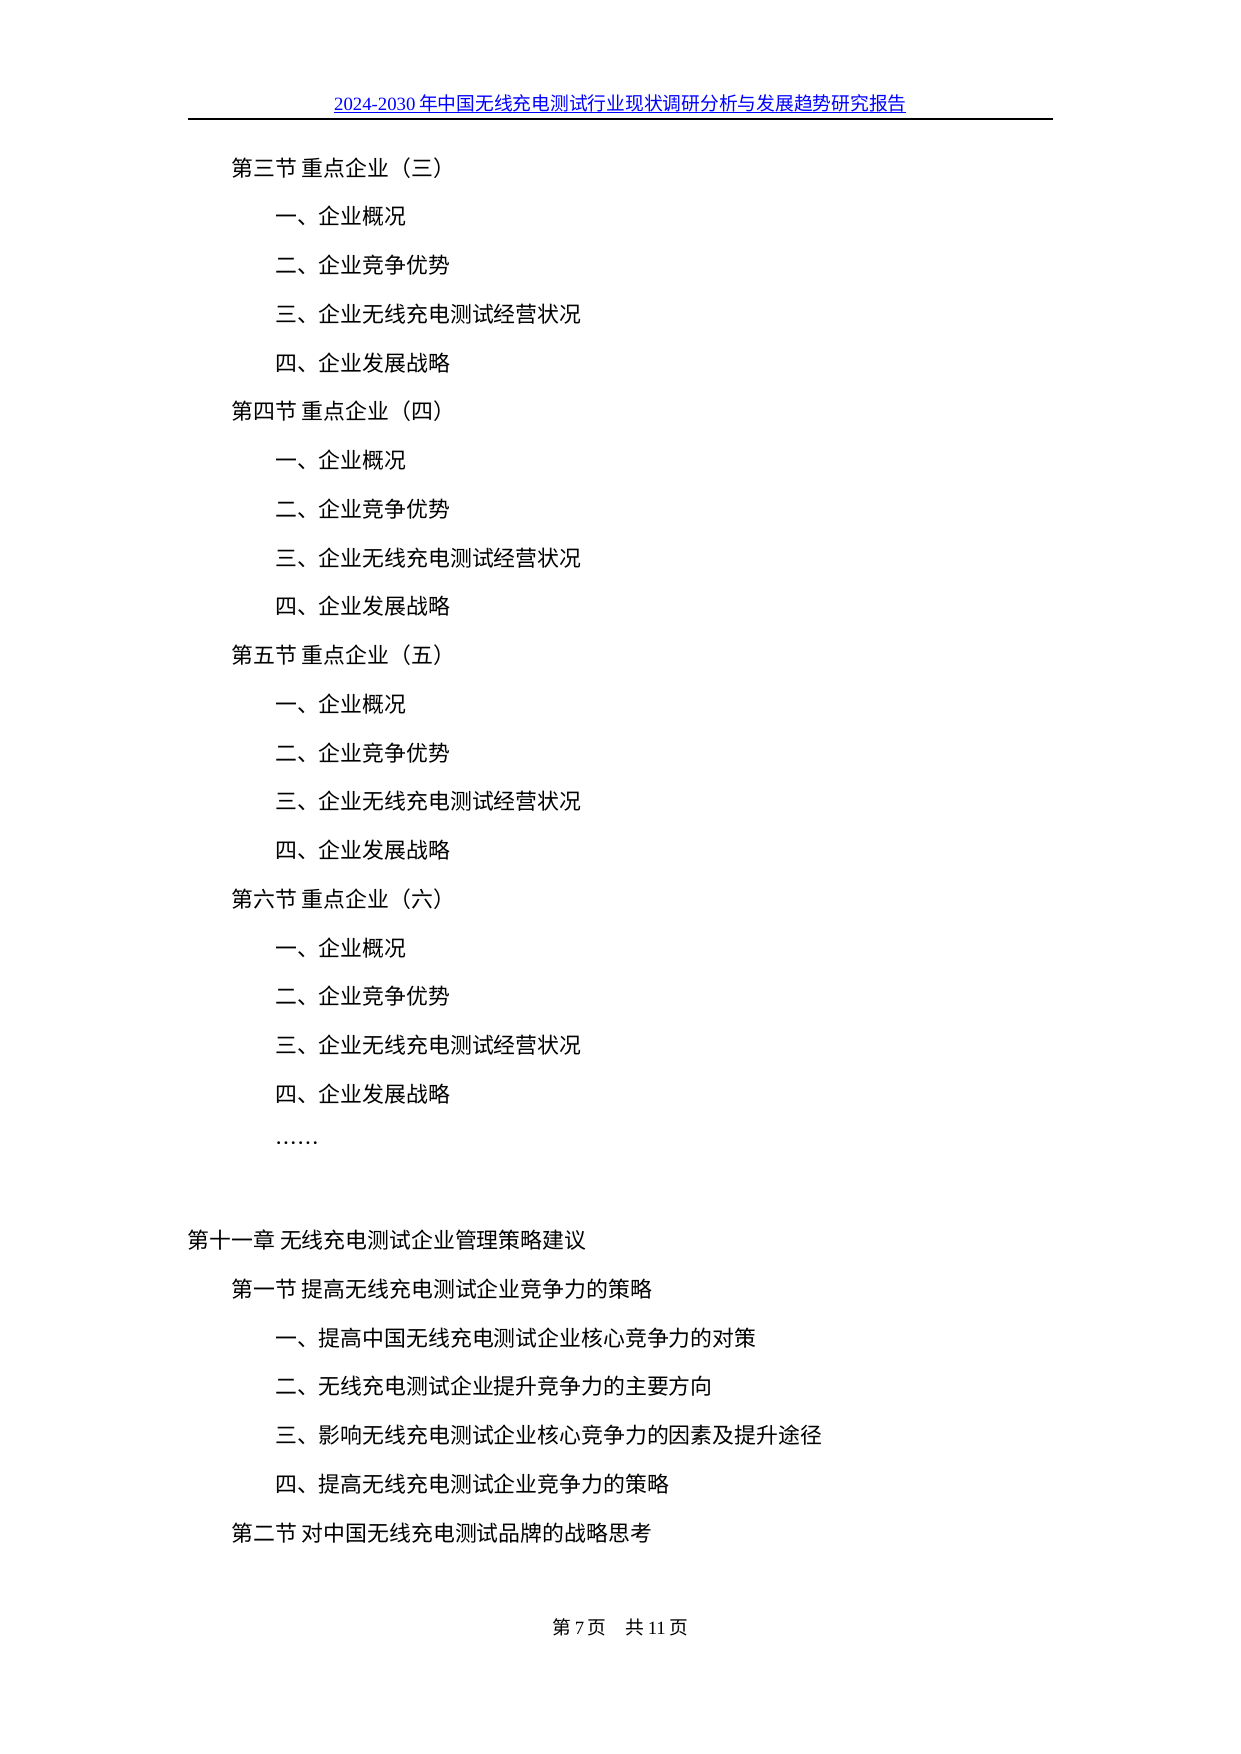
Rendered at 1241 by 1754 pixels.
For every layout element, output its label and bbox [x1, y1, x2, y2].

text [187, 150, 1053, 1548]
